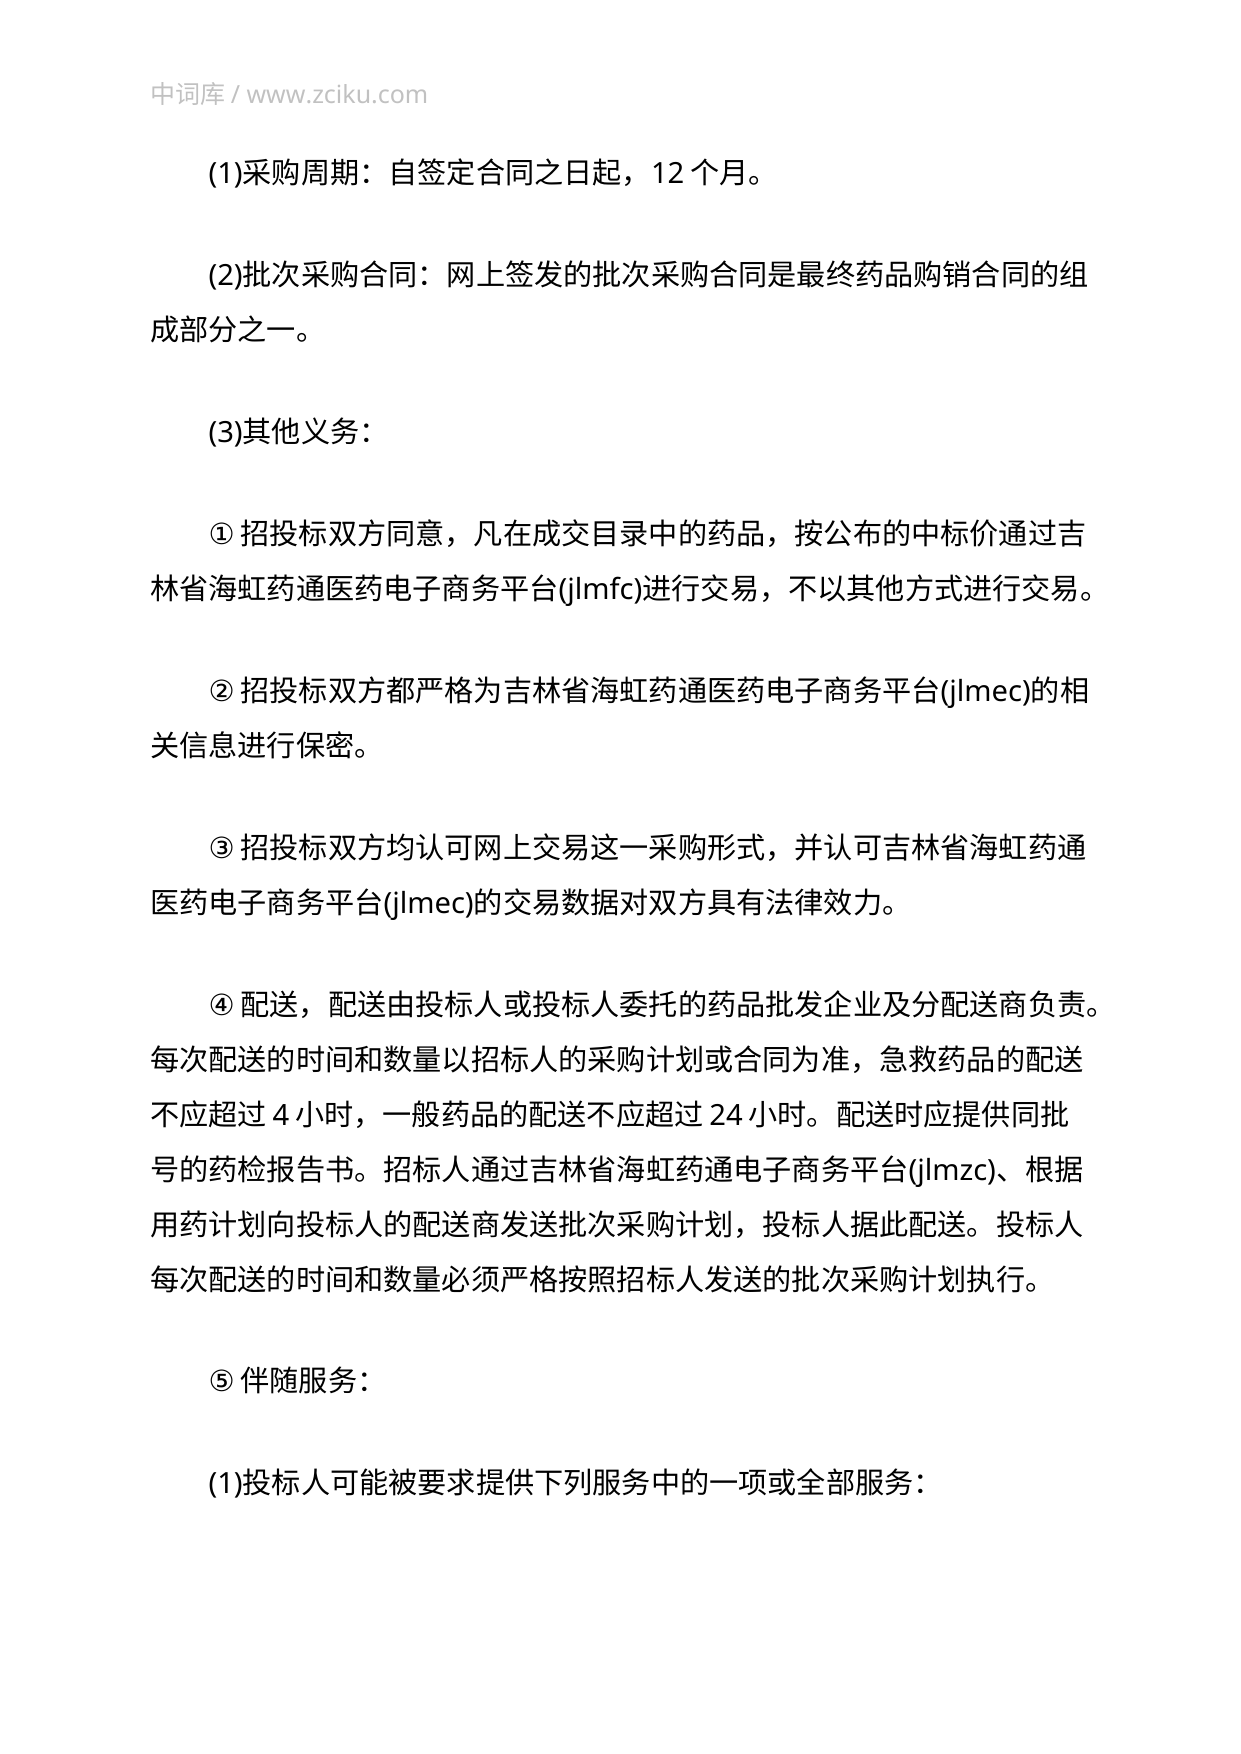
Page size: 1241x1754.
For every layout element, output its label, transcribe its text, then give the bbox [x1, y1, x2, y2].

text (2)批次采购合同：网上签发的批次采购合同是最终药品购销合同的组成部分之一。 [150, 252, 1090, 349]
text (1)投标人可能被要求提供下列服务中的一项或全部服务： [150, 1460, 1090, 1502]
text ④配送，配送由投标人或投标人委托的药品批发企业及分配送商负责。每次配送的时间和数量以招标人的采购计划或合同为准，急救药品的配送不应超过4小时，一般药品的配送不应超过24小时。配送时应提供同批号的药检报告书。招标人通过吉林省海虹药通电子商务平台(jlmzc)、根据用药计划向投标人的配送商发送批次采购计划，投标人据此配送。投标人每次配送的时间和数量必须严格按照招标人发送的批次采购计划执行。 [150, 981, 1090, 1298]
text (1)采购周期：自签定合同之日起，12个月。 [150, 150, 1090, 192]
text ⑤伴随服务： [150, 1358, 1090, 1400]
text ③招投标双方均认可网上交易这一采购形式，并认可吉林省海虹药通医药电子商务平台(jlmec)的交易数据对双方具有法律效力。 [150, 824, 1090, 922]
text ②招投标双方都严格为吉林省海虹药通医药电子商务平台(jlmec)的相关信息进行保密。 [150, 668, 1090, 765]
text (3)其他义务： [150, 409, 1090, 451]
text ①招投标双方同意，凡在成交目录中的药品，按公布的中标价通过吉林省海虹药通医药电子商务平台(jlmfc)进行交易，不以其他方式进行交易。 [150, 511, 1090, 608]
